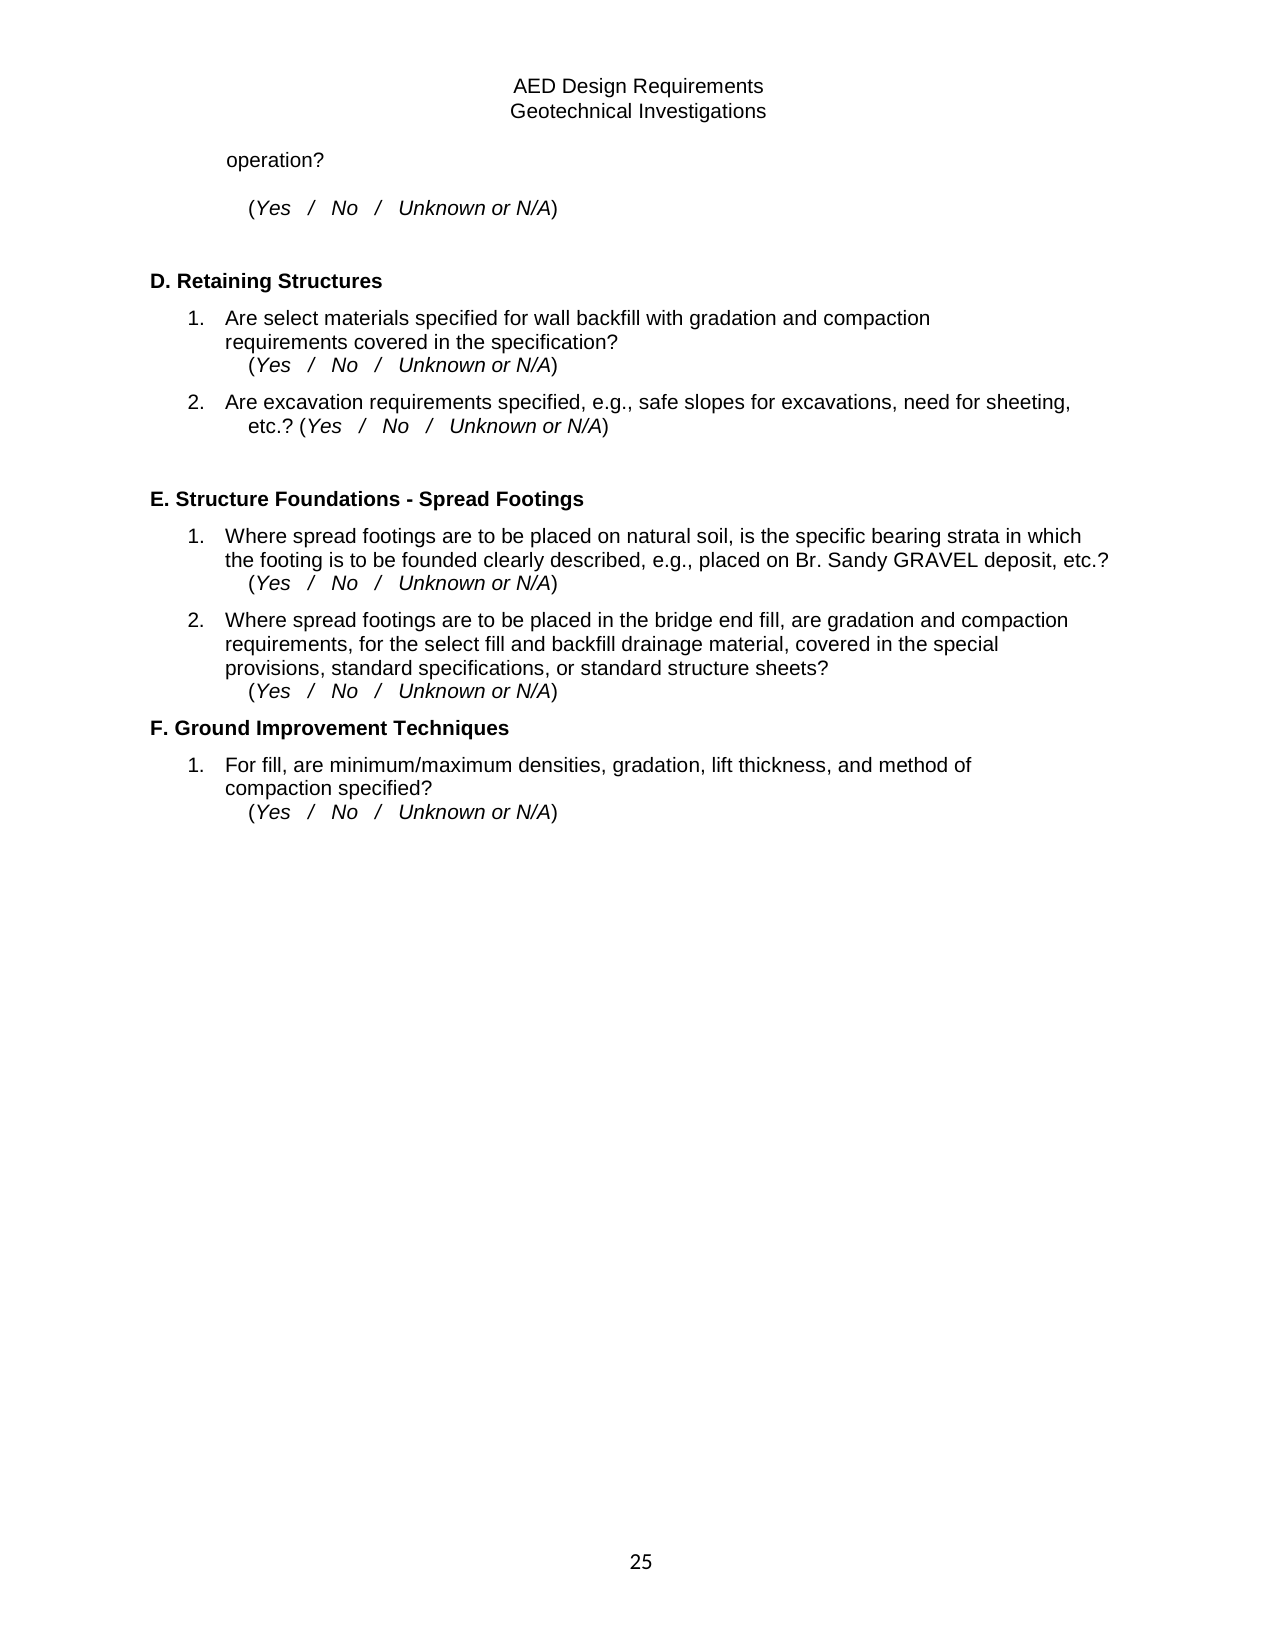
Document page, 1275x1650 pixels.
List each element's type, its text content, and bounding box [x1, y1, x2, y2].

text 2. Are excavation requirements specified, e.g., safe slopes for excavations, need for sheeting, etc.? (Yes / No / Unknown or N/A) [187, 391, 1122, 438]
text 1. Where spread footings are to be placed on natural soil, is the specific bearing strata in which the footing is to be founded clearly described, e.g., placed on Br. Sandy GRAVEL deposit, etc.? [187, 523, 1116, 571]
text D. Retaining Structures [150, 269, 1129, 293]
text (Yes / No / Unknown or N/A) [248, 196, 1129, 220]
text (Yes / No / Unknown or N/A) [248, 679, 1129, 703]
text (Yes / No / Unknown or N/A) [248, 801, 1129, 824]
text F. Ground Improvement Techniques [150, 716, 1129, 740]
text (Yes / No / Unknown or N/A) [248, 571, 1129, 595]
text (Yes / No / Unknown or N/A) [248, 353, 1129, 377]
text 1. Are select materials specified for wall backfill with gradation and compaction requirements covered in the specification? [187, 306, 1058, 353]
text 2. Where spread footings are to be placed in the bridge end fill, are gradation and compaction requirements, for the select fill and backfill drainage material, covered in the special provisions, standard specifications, or standard structure sheets? [187, 608, 1104, 679]
text operation? [221, 148, 329, 172]
text 1. For fill, are minimum/maximum densities, gradation, lift thickness, and method of compaction specified? [187, 753, 1083, 801]
text E. Structure Foundations - Spread Footings [150, 487, 1129, 511]
